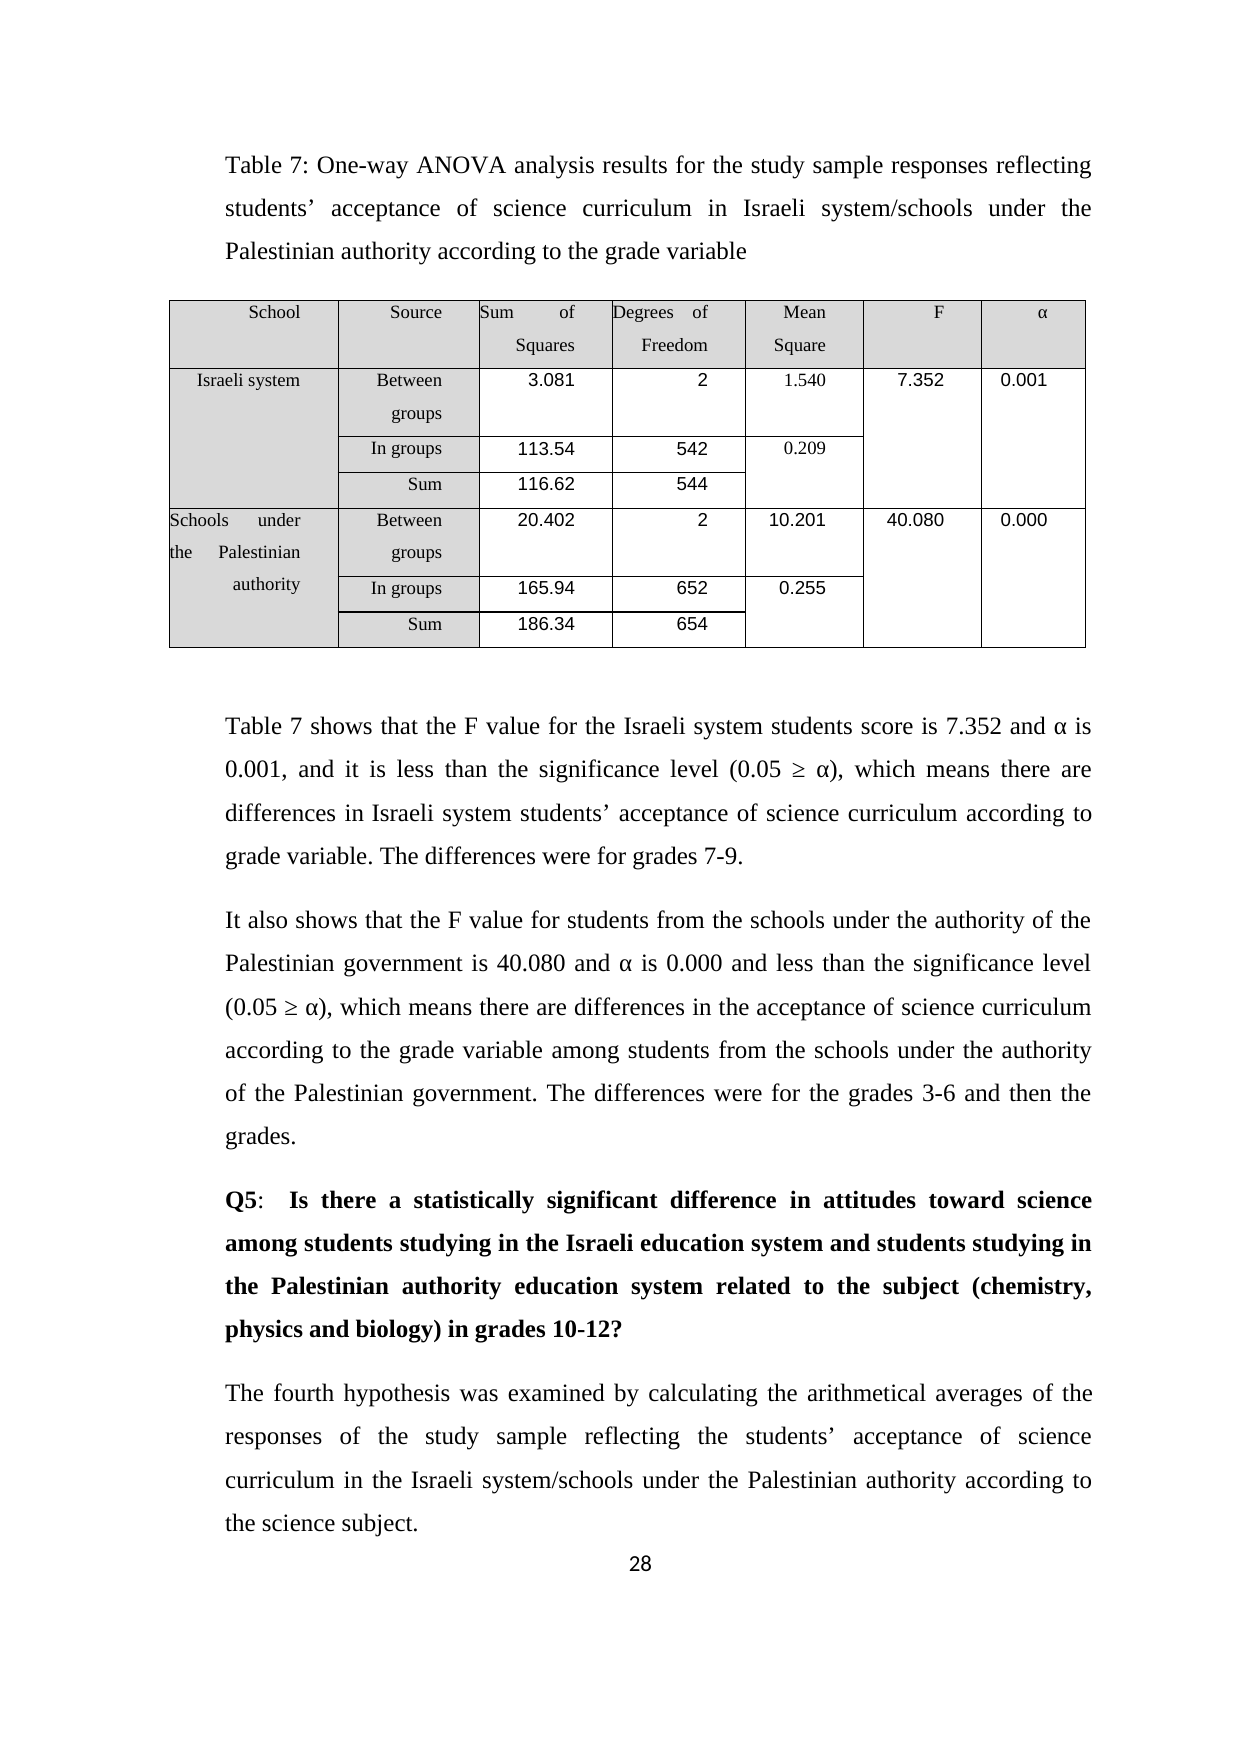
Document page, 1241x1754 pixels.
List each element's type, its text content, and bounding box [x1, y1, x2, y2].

table_cell Israeli system [170, 369, 338, 508]
table_cell 544 [613, 473, 745, 508]
table_header Degrees of Freedom [613, 301, 745, 368]
table_header School [170, 301, 338, 368]
table_cell 165.94 [480, 577, 612, 611]
table_cell Sum [339, 473, 479, 508]
table_cell 654 [613, 613, 745, 647]
table_cell In groups [339, 577, 479, 611]
table_header F [864, 301, 981, 368]
text Table 7 shows that the F value for the Israeli system students score is 7.352 and α is 0.001, and it is less than the significance level (0.05 ≥ α), which means there are differences in Israeli system students’ acceptance of science curriculum according to grade variable. The differences were for grades 7-9. [225, 711, 1093, 870]
table_cell 113.54 [480, 437, 612, 472]
table_cell In groups [339, 437, 479, 472]
table_cell 0.000 [982, 509, 1085, 647]
table_header Sum of Squares [480, 301, 612, 368]
table_header Mean Square [746, 301, 863, 368]
table_cell 116.62 [480, 473, 612, 508]
text The fourth hypothesis was examined by calculating the arithmetical averages of the responses of the study sample reflecting the students’ acceptance of science curriculum in the Israeli system/schools under the Palestinian authority according to the science subject. [225, 1378, 1093, 1537]
table_cell 20.402 [480, 509, 612, 576]
table_cell Schools under the Palestinian authority [170, 509, 338, 647]
table_cell Sum [339, 613, 479, 647]
table_cell 0.001 [982, 369, 1085, 508]
table_cell 186.34 [480, 613, 612, 647]
table_cell 2 [613, 509, 745, 576]
table_cell 40.080 [864, 509, 981, 647]
table_cell 3.081 [480, 369, 612, 436]
table_cell Between groups [339, 509, 479, 576]
table_cell 1.540 [746, 369, 863, 436]
table_cell 10.201 [746, 509, 863, 576]
table_header Source [339, 301, 479, 368]
table_cell 652 [613, 577, 745, 611]
text Q5: Is there a statistically significant difference in attitudes toward science among students studying in the Israeli education system and students studying in the Palestinian authority education system related to the subject (chemistry, physics and biology) in grades 10-12? [225, 1185, 1093, 1343]
table_cell 0.255 [746, 577, 863, 647]
table_cell 0.209 [746, 437, 863, 508]
text It also shows that the F value for students from the schools under the authority of the Palestinian government is 40.080 and α is 0.000 and less than the significance level (0.05 ≥ α), which means there are differences in the acceptance of science curriculum according to the grade variable among students from the schools under the authority of the Palestinian government. The differences were for the grades 3-6 and then the grades. [225, 905, 1093, 1150]
table_header α [982, 301, 1085, 368]
table_cell Between groups [339, 369, 479, 436]
table_cell 542 [613, 437, 745, 472]
table_cell 2 [613, 369, 745, 436]
table_cell 7.352 [864, 369, 981, 508]
text Table 7: One-way ANOVA analysis results for the study sample responses reflecting students’ acceptance of science curriculum in Israeli system/schools under the Palestinian authority according to the grade variable [225, 150, 1093, 265]
